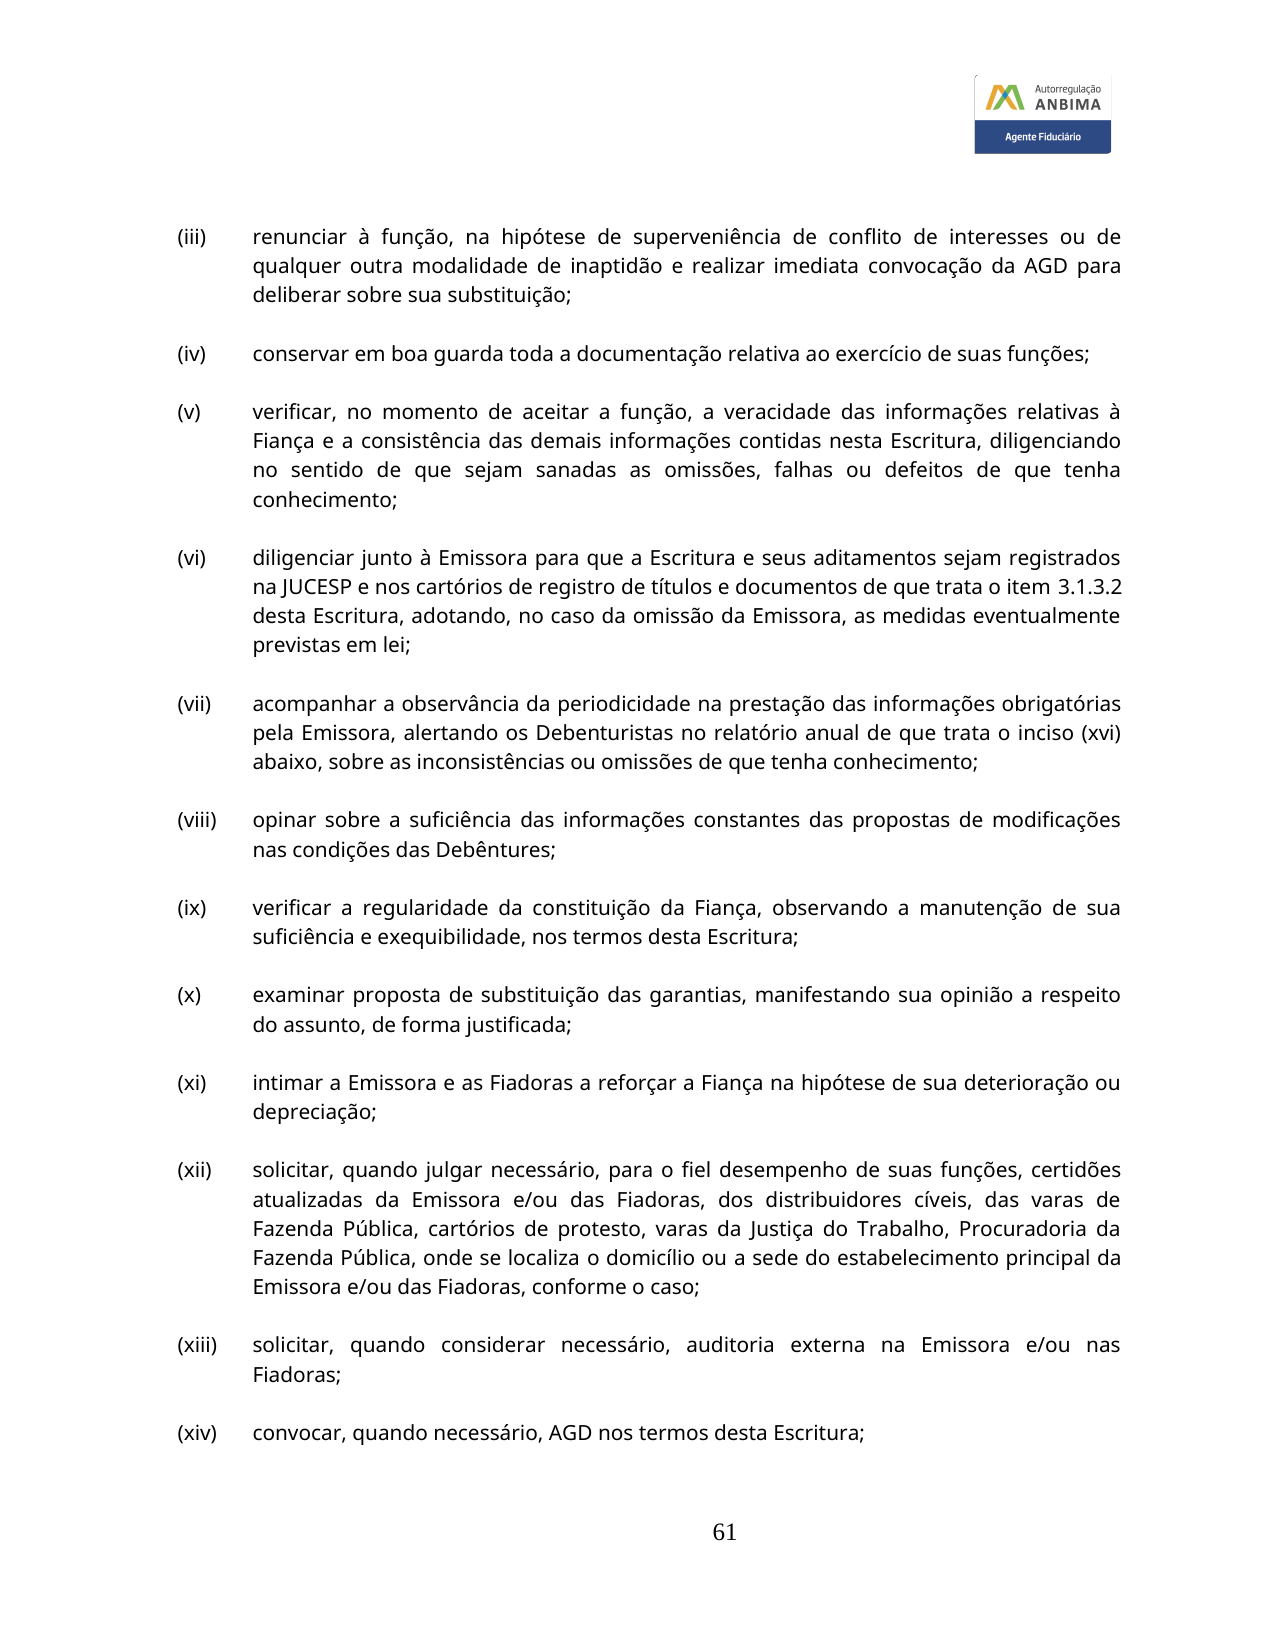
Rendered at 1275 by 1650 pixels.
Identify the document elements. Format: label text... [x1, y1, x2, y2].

list (viii) opinar sobre a suficiência das informações constantes das propostas de modificações nas condições das Debêntures; [177, 804, 1122, 863]
list (iv) conservar em boa guarda toda a documentação relativa ao exercício de suas funções; [177, 338, 1122, 367]
picture [974, 75, 1112, 154]
list (iii) renunciar à função, na hipótese de superveniência de conflito de interesses ou de qualquer outra modalidade de inaptidão e realizar imediata convocação da AGD para deliberar sobre sua substituição; [177, 221, 1122, 309]
list (x) examinar proposta de substituição das garantias, manifestando sua opinião a respeito do assunto, de forma justificada; [177, 979, 1122, 1038]
list (xiii) solicitar, quando considerar necessário, auditoria externa na Emissora e/ou nas Fiadoras; [177, 1329, 1122, 1388]
list (xi) intimar a Emissora e as Fiadoras a reforçar a Fiança na hipótese de sua deterioração ou depreciação; [177, 1067, 1122, 1125]
list (ix) verificar a regularidade da constituição da Fiança, observando a manutenção de sua suficiência e exequibilidade, nos termos desta Escritura; [177, 892, 1122, 950]
list (v) verificar, no momento de aceitar a função, a veracidade das informações relativas à Fiança e a consistência das demais informações contidas nesta Escritura, diligenciando no sentido de que sejam sanadas as omissões, falhas ou defeitos de que tenha conhecimento; [177, 396, 1122, 513]
list (vii) acompanhar a observância da periodicidade na prestação das informações obrigatórias pela Emissora, alertando os Debenturistas no relatório anual de que trata o inciso (xvi) abaixo, sobre as inconsistências ou omissões de que tenha conhecimento; [177, 688, 1122, 775]
list (xii) solicitar, quando julgar necessário, para o fiel desempenho de suas funções, certidões atualizadas da Emissora e/ou das Fiadoras, dos distribuidores cíveis, das varas de Fazenda Pública, cartórios de protesto, varas da Justiça do Trabalho, Procuradoria da Fazenda Pública, onde se localiza o domicílio ou a sede do estabelecimento principal da Emissora e/ou das Fiadoras, conforme o caso; [177, 1154, 1122, 1300]
list (xiv) convocar, quando necessário, AGD nos termos desta Escritura; [177, 1417, 1122, 1446]
list (vi) diligenciar junto à Emissora para que a Escritura e seus aditamentos sejam registrados na JUCESP e nos cartórios de registro de títulos e documentos de que trata o item 3.1.3.2 desta Escritura, adotando, no caso da omissão da Emissora, as medidas eventualmente previstas em lei; [177, 542, 1122, 659]
